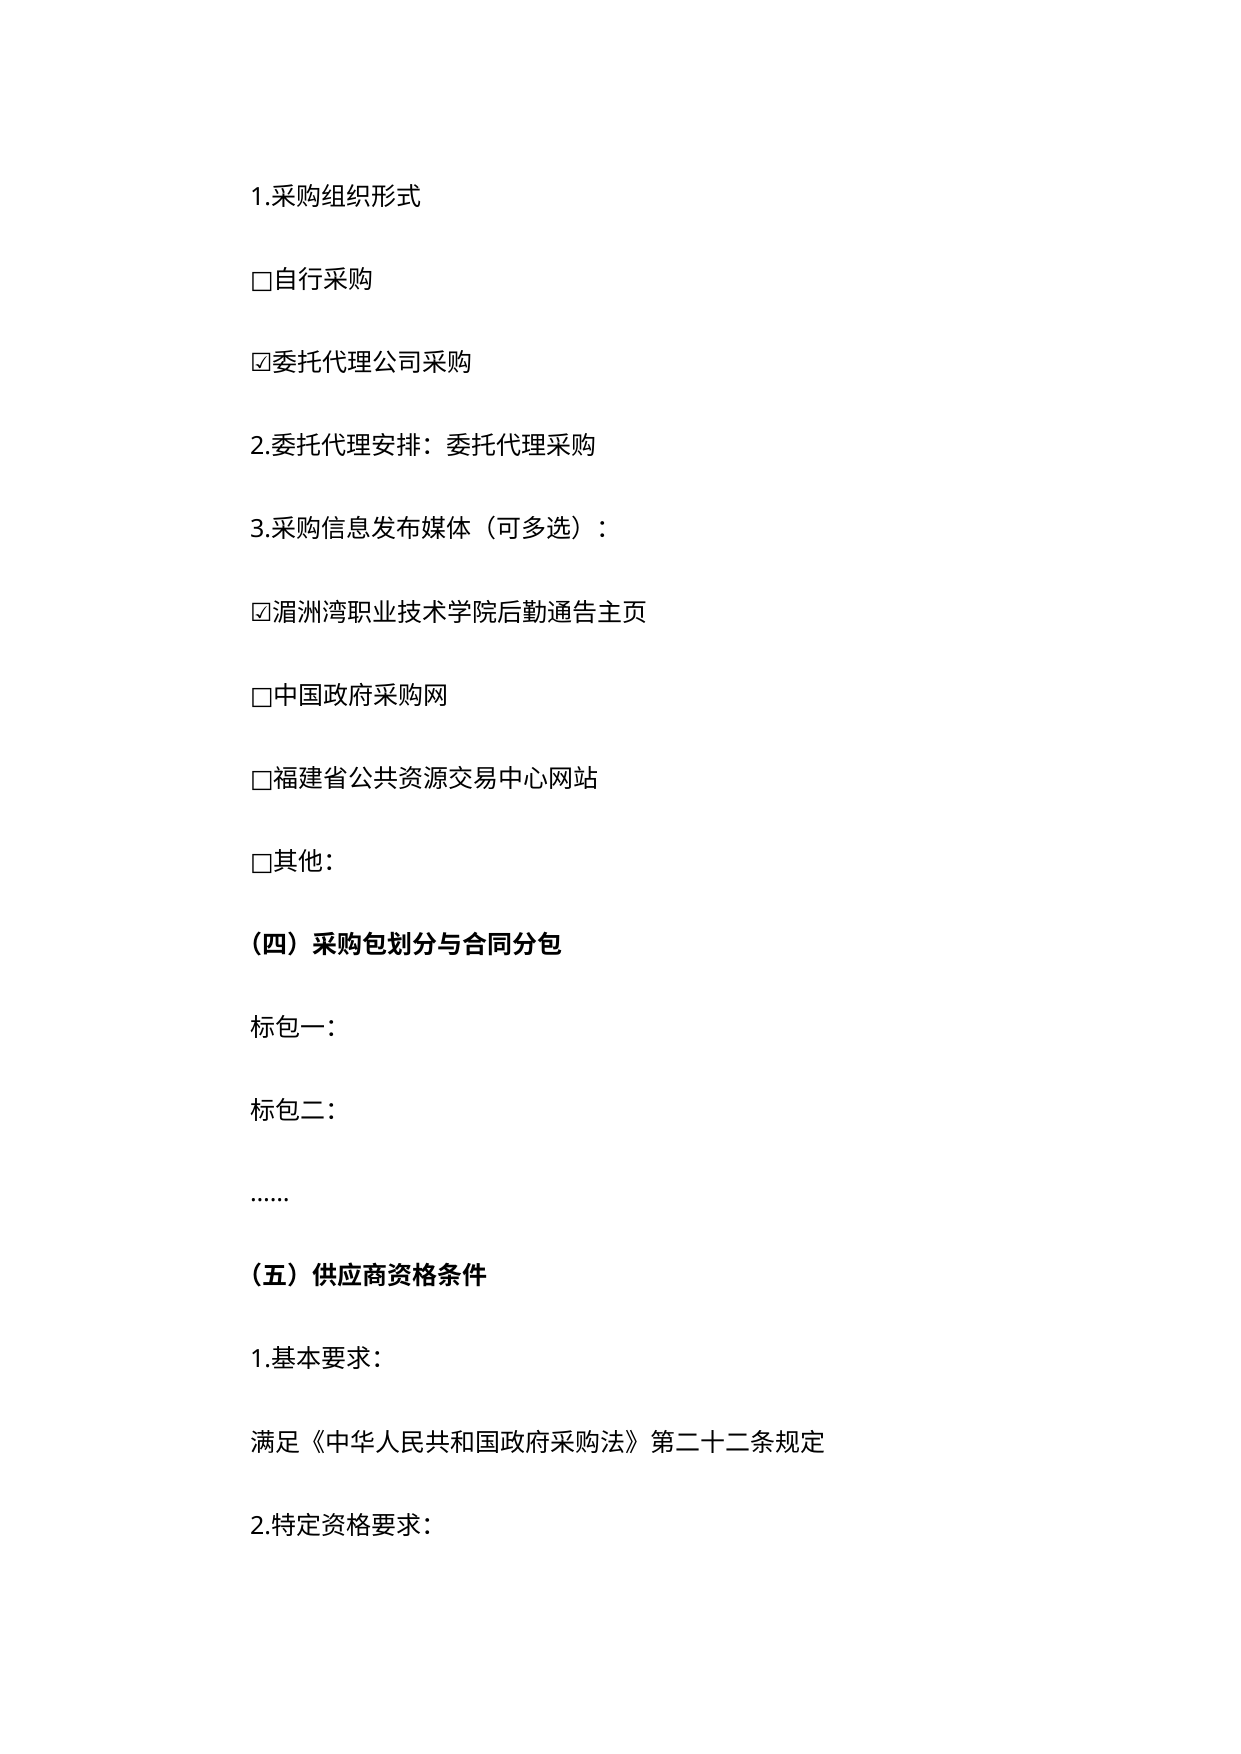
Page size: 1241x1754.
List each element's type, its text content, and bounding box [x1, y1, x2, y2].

text 标包一： [187, 993, 1053, 1058]
text 2.委托代理安排：委托代理采购 [187, 411, 1053, 476]
text 满足《中华人民共和国政府采购法》第二十二条规定 [187, 1408, 1053, 1473]
text 2.特定资格要求： [187, 1491, 1053, 1556]
text ☑湄洲湾职业技术学院后勤通告主页 [187, 578, 1053, 643]
text （五）供应商资格条件 [187, 1241, 1053, 1306]
text 1.基本要求： [187, 1324, 1053, 1389]
text □福建省公共资源交易中心网站 [187, 744, 1053, 809]
text 3.采购信息发布媒体（可多选）： [187, 494, 1053, 559]
text ☑委托代理公司采购 [187, 328, 1053, 393]
text 标包二： [187, 1076, 1053, 1141]
text （四）采购包划分与合同分包 [187, 910, 1053, 975]
text □其他： [187, 827, 1053, 892]
text □自行采购 [187, 245, 1053, 310]
text …… [187, 1159, 1053, 1224]
text 1.采购组织形式 [187, 162, 1053, 227]
text □中国政府采购网 [187, 661, 1053, 726]
